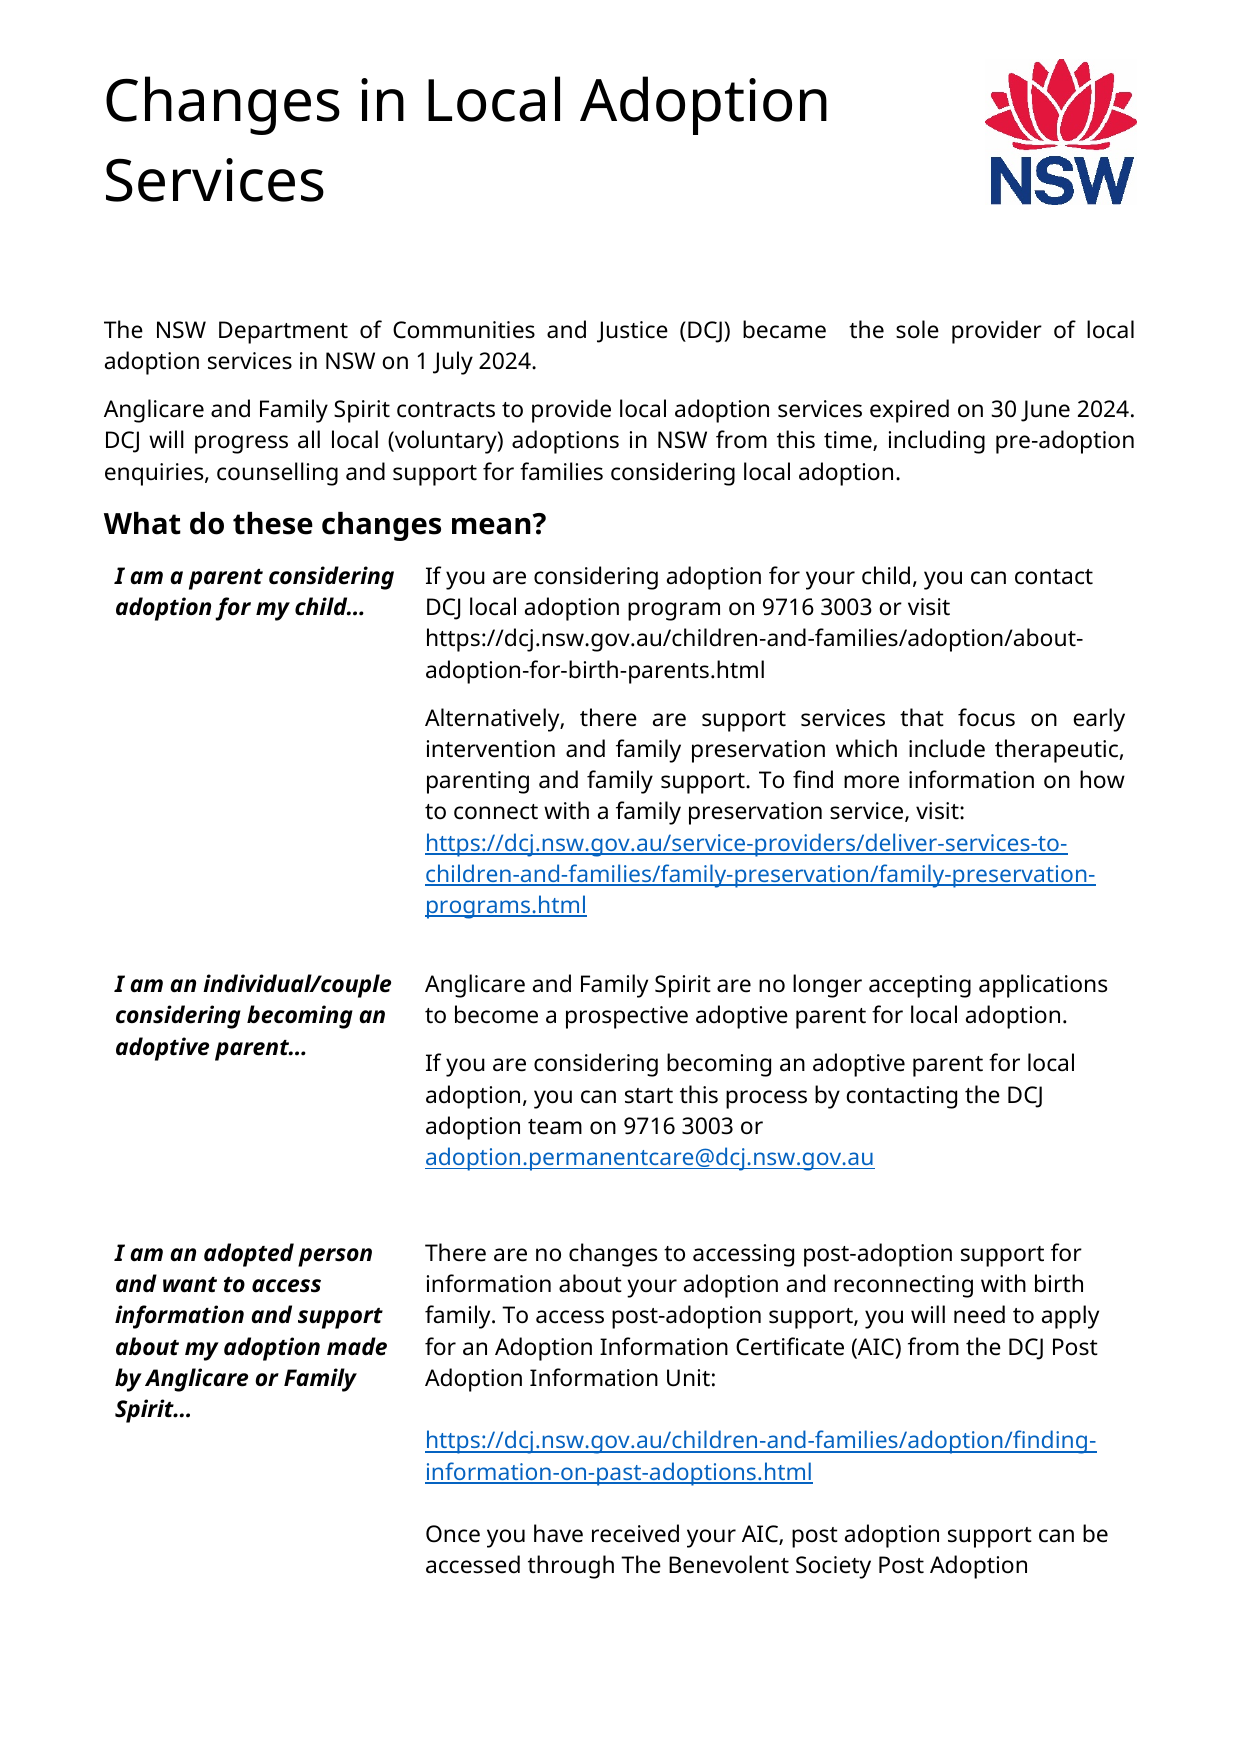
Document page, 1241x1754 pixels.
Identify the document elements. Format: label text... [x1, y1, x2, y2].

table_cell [104, 1237, 413, 1581]
subtitle What do these changes mean? [103, 503, 1137, 543]
table_cell I am an individual/couple considering becoming an adoptive parent… [104, 968, 413, 1237]
subtitle Anglicare and Family Spirit contracts to provide local adoption services expired on 30 June 2024. DCJ will progress all local (voluntary) adoptions in NSW from this time, including pre-adoption enquiries, counselling and support for families considering local adoption. [103, 393, 1137, 487]
picture [985, 59, 1137, 205]
table_header I am a parent considering adoption for my child… [104, 560, 413, 968]
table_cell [414, 1237, 1137, 1581]
table_header If you are considering adoption for your child, you can contact DCJ local adoption program on 9716 3003 or visit https://dcj.nsw.gov.au/children-and-families/adoption/about-adoption-for-birth-parents.html Alternatively, there are support services that focus on early intervention and family preservation which include therapeutic, parenting and family support. To find more information on how to connect with a family preservation service, visit: https://dcj.nsw.gov.au/service-providers/deliver-services-to-children-and-families/family-preservation/family-preservation-programs.html [414, 560, 1137, 968]
text Changes in Local Adoption Services [103, 59, 1137, 218]
table_cell Anglicare and Family Spirit are no longer accepting applications to become a prospective adoptive parent for local adoption. If you are considering becoming an adoptive parent for local adoption, you can start this process by contacting the DCJ adoption team on 9716 3003 or adoption.permanentcare@dcj.nsw.gov.au [414, 968, 1137, 1237]
subtitle The NSW Department of Communities and Justice (DCJ) became the sole provider of local adoption services in NSW on 1 July 2024. [103, 314, 1137, 376]
